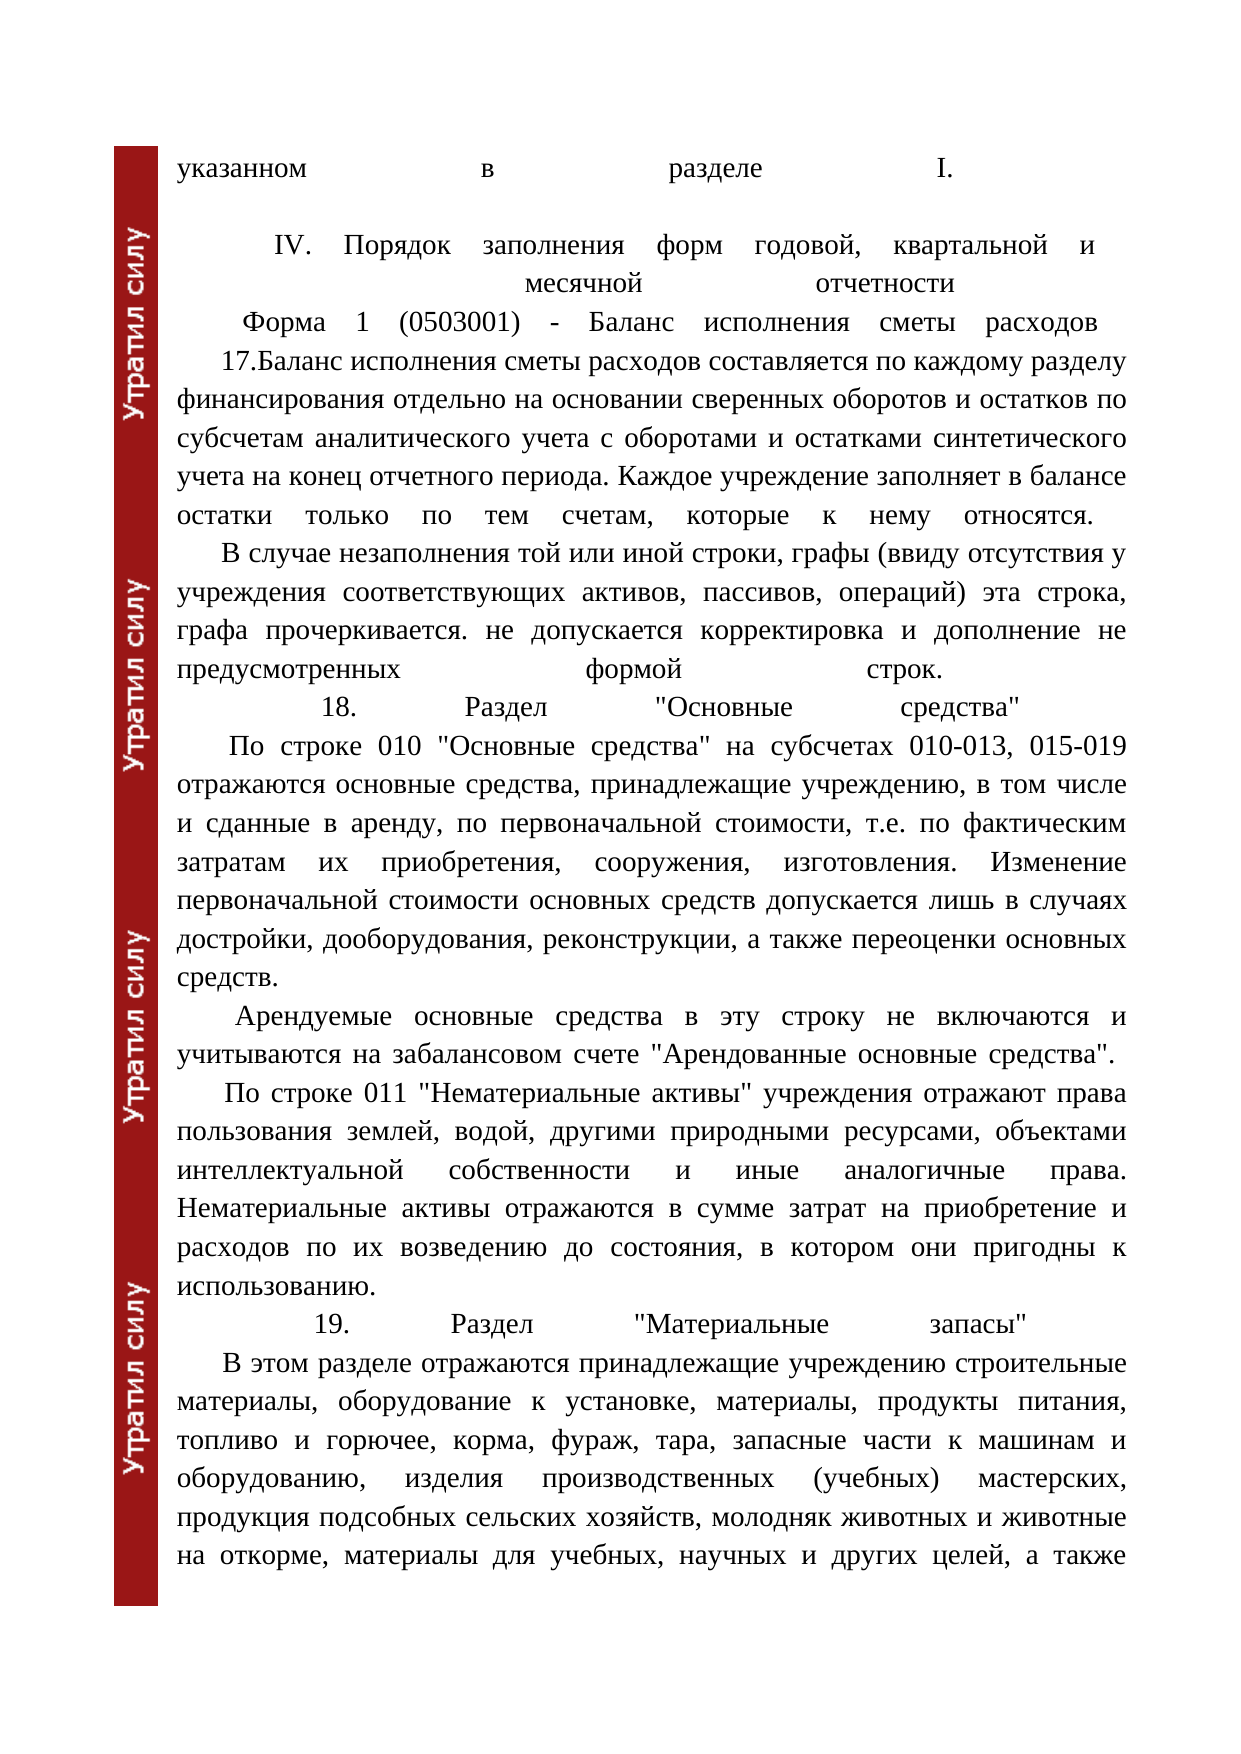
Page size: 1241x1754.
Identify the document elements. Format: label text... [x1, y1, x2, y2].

picture [114, 1571, 158, 1606]
picture [114, 146, 158, 150]
